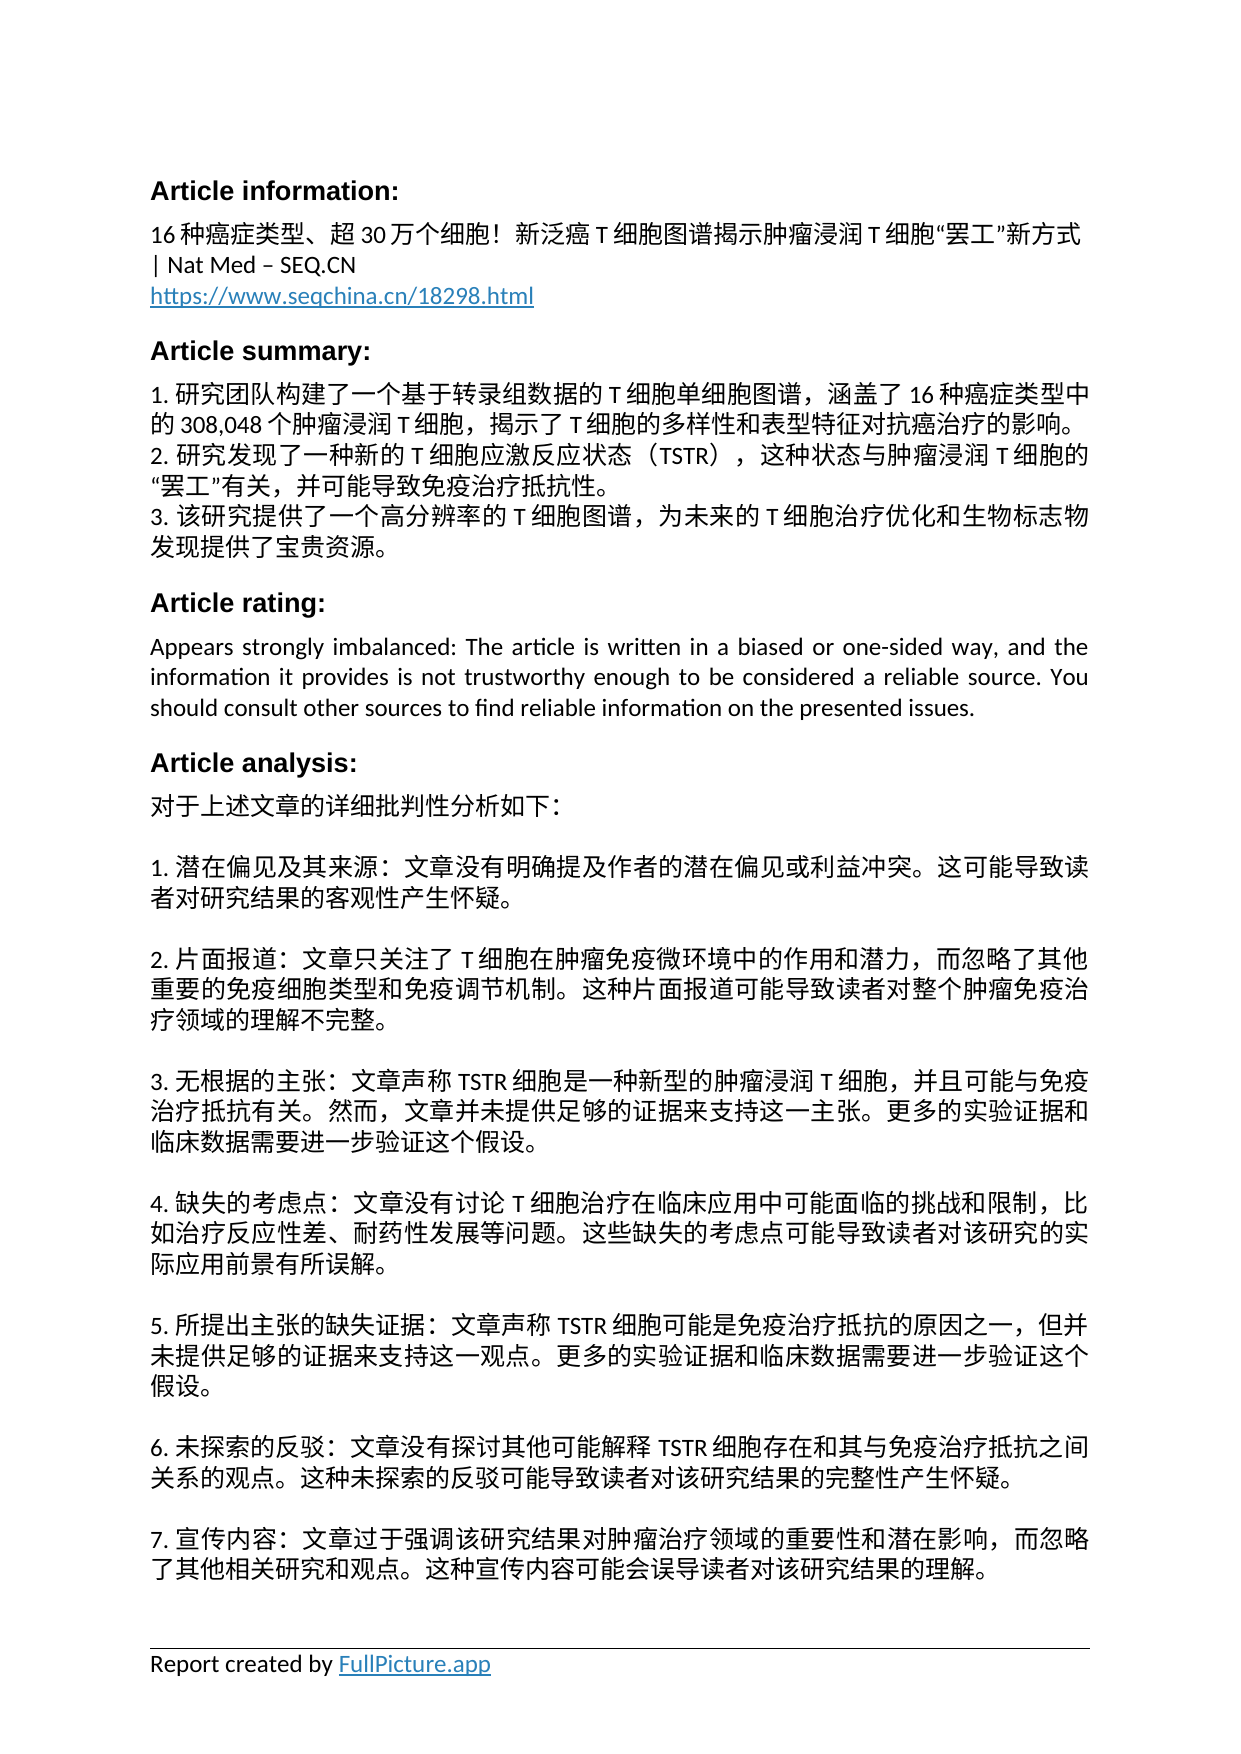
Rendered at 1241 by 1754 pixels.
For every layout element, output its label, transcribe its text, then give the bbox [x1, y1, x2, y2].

text 1. 潜在偏见及其来源：文章没有明确提及作者的潜在偏见或利益冲突。这可能导致读者对研究结果的客观性产生怀疑。 [150, 852, 1090, 913]
text 3. 无根据的主张：文章声称TSTR细胞是一种新型的肿瘤浸润T细胞，并且可能与免疫治疗抵抗有关。然而，文章并未提供足够的证据来支持这一主张。更多的实验证据和临床数据需要进一步验证这个假设。 [150, 1066, 1090, 1157]
text 2. 片面报道：文章只关注了T细胞在肿瘤免疫微环境中的作用和潜力，而忽略了其他重要的免疫细胞类型和免疫调节机制。这种片面报道可能导致读者对整个肿瘤免疫治疗领域的理解不完整。 [150, 944, 1090, 1035]
text 2. 研究发现了一种新的T细胞应激反应状态（TSTR），这种状态与肿瘤浸润T细胞的“罢工”有关，并可能导致免疫治疗抵抗性。 [150, 440, 1090, 501]
text 5. 所提出主张的缺失证据：文章声称TSTR细胞可能是免疫治疗抵抗的原因之一，但并未提供足够的证据来支持这一观点。更多的实验证据和临床数据需要进一步验证这个假设。 [150, 1310, 1090, 1402]
text 3. 该研究提供了一个高分辨率的T细胞图谱，为未来的T细胞治疗优化和生物标志物发现提供了宝贵资源。 [150, 501, 1090, 562]
text 1. 研究团队构建了一个基于转录组数据的T细胞单细胞图谱，涵盖了16种癌症类型中的308,048个肿瘤浸润T细胞，揭示了T细胞的多样性和表型特征对抗癌治疗的影响。 [150, 379, 1090, 440]
subtitle Article analysis: [150, 747, 1090, 779]
subtitle Article summary: [150, 335, 1090, 367]
subtitle Article information: [150, 175, 1090, 206]
text 16种癌症类型、超30万个细胞！新泛癌T细胞图谱揭示肿瘤浸润T细胞“罢工”新方式 | Nat Med – SEQ.CNhttps://www.seqchina.cn/18298.html [150, 219, 1090, 310]
text 6. 未探索的反驳：文章没有探讨其他可能解释TSTR细胞存在和其与免疫治疗抵抗之间关系的观点。这种未探索的反驳可能导致读者对该研究结果的完整性产生怀疑。 [150, 1432, 1090, 1493]
text 对于上述文章的详细批判性分析如下： [150, 791, 1090, 822]
text 4. 缺失的考虑点：文章没有讨论T细胞治疗在临床应用中可能面临的挑战和限制，比如治疗反应性差、耐药性发展等问题。这些缺失的考虑点可能导致读者对该研究的实际应用前景有所误解。 [150, 1188, 1090, 1279]
text 7. 宣传内容：文章过于强调该研究结果对肿瘤治疗领域的重要性和潜在影响，而忽略了其他相关研究和观点。这种宣传内容可能会误导读者对该研究结果的理解。 [150, 1524, 1090, 1585]
subtitle Article rating: [150, 587, 1090, 618]
text Appears strongly imbalanced: The article is written in a biased or one-sided way, and the information it provides is not trustworthy enough to be considered a reliable source. You should consult other sources to find reliable information on the presented issues. [150, 631, 1090, 722]
